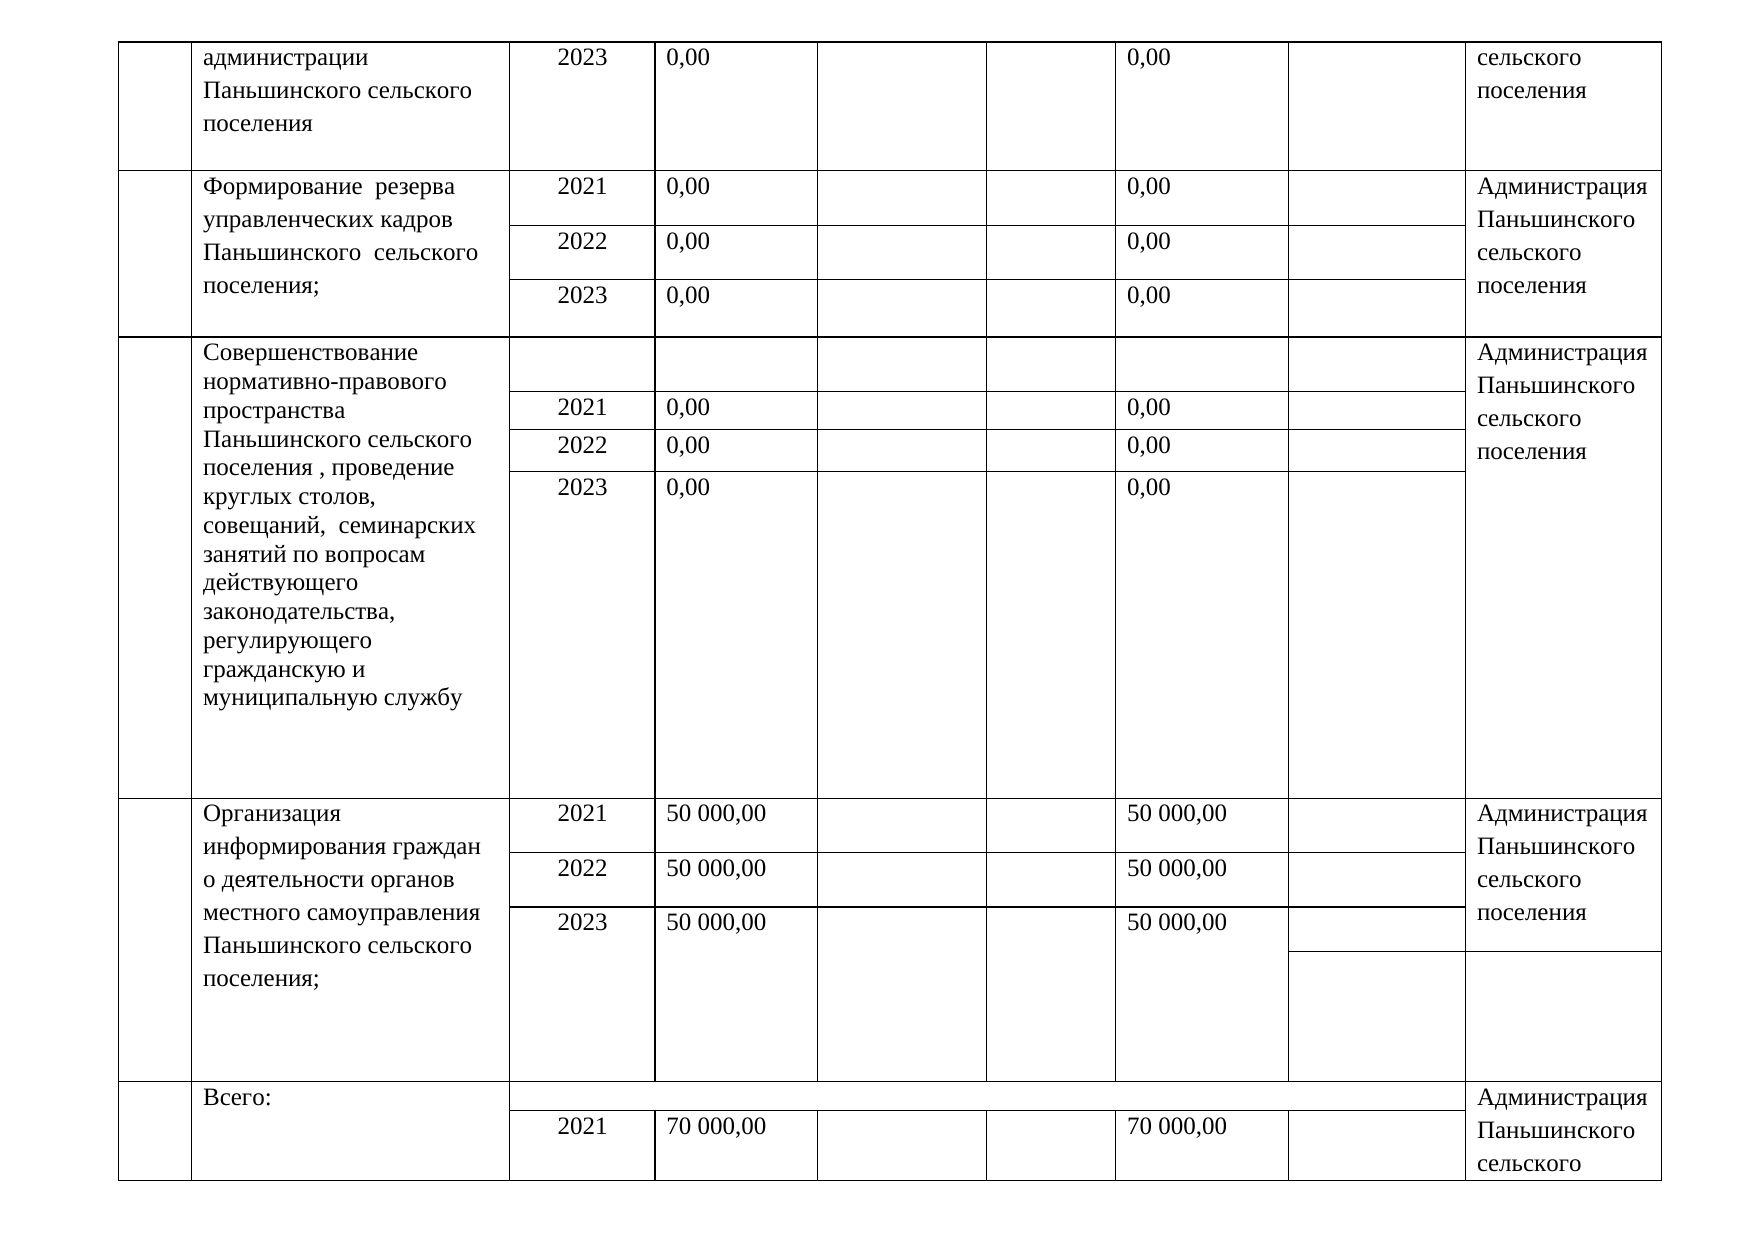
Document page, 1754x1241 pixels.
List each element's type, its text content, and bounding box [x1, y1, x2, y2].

table_cell 0,00 [656, 472, 817, 797]
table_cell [1466, 171, 1661, 336]
table_cell Всего: [192, 1082, 509, 1180]
table_cell [818, 338, 986, 391]
table_cell 50 000,00 [656, 853, 817, 906]
table_cell [818, 392, 986, 429]
table_cell [818, 853, 986, 906]
table_cell [818, 43, 986, 170]
table_cell 2021 [510, 799, 654, 852]
table_cell [818, 430, 986, 471]
table_cell [1289, 226, 1465, 279]
table_cell [818, 280, 986, 336]
table_cell 2023 [510, 280, 654, 336]
table_cell [1289, 853, 1465, 906]
table_cell 0,00 [1116, 280, 1288, 336]
table_cell 0,00 [1116, 392, 1288, 429]
table_cell 2021 [510, 1111, 654, 1180]
table_cell 50 000,00 [656, 799, 817, 852]
table_cell 0,00 [1116, 226, 1288, 279]
table_cell Формирование резерва управленческих кадров Паньшинского сельского поселения; [192, 171, 509, 336]
table_cell [987, 799, 1115, 852]
table_cell [510, 1082, 1465, 1110]
table_cell [818, 171, 986, 225]
table_cell [987, 853, 1115, 906]
table_cell [987, 392, 1115, 429]
table_cell 0,00 [1116, 171, 1288, 225]
table_cell 50 000,00 [1116, 908, 1288, 1081]
table_cell Администрация Паньшинского сельского поселения [1466, 799, 1661, 951]
table_cell [818, 472, 986, 797]
table_cell 50 000,00 [1116, 853, 1288, 906]
table_cell 70 000,00 [656, 1111, 817, 1180]
table_cell [987, 472, 1115, 797]
table_cell [987, 171, 1115, 225]
table_cell [987, 338, 1115, 391]
table_cell [987, 280, 1115, 336]
table_cell [1289, 43, 1465, 170]
table_cell Администрация Паньшинского сельского поселения [1466, 1082, 1661, 1180]
table_cell [1289, 171, 1465, 225]
table_cell [987, 430, 1115, 471]
table_cell 2021 [510, 171, 654, 225]
table_cell 0,00 [656, 430, 817, 471]
table_cell [656, 338, 817, 391]
table_cell [119, 799, 191, 1081]
table_cell [1289, 799, 1465, 852]
table_cell [987, 908, 1115, 1081]
table_cell [818, 226, 986, 279]
table_cell [818, 799, 986, 852]
table_cell [1289, 280, 1465, 336]
table_cell [1289, 472, 1465, 797]
table_cell Совершенствование нормативно-правового пространства Паньшинского сельского поселения , проведение круглых столов, совещаний, семинарских занятий по вопросам действующего законодательства, регулирующего гражданскую и муниципальную службу [192, 338, 509, 797]
table_cell 0,00 [1116, 430, 1288, 471]
table_cell Организация информирования граждан о деятельности органов местного самоуправления Паньшинского сельского поселения; [192, 799, 509, 1081]
table_cell [119, 338, 191, 797]
table_cell [987, 43, 1115, 170]
table_cell 2022 [510, 430, 654, 471]
table_cell 50 000,00 [656, 908, 817, 1081]
table_cell 50 000,00 [1116, 799, 1288, 852]
table_cell 2023 [510, 472, 654, 797]
table_cell 0,00 [656, 43, 817, 170]
table_cell 0,00 [1116, 472, 1288, 797]
table_cell [1116, 338, 1288, 391]
table_cell Администрация Паньшинского сельского поселения [1466, 338, 1661, 797]
table_cell 2021 [510, 392, 654, 429]
table_cell [1289, 392, 1465, 429]
table_cell 0,00 [1116, 43, 1288, 170]
table_cell 0,00 [656, 392, 817, 429]
table_cell [1289, 1111, 1465, 1180]
table_cell [1289, 908, 1465, 951]
table_cell [818, 908, 986, 1081]
table_cell 0,00 [656, 280, 817, 336]
table_cell [1466, 952, 1661, 1081]
table_cell [119, 171, 191, 336]
table_cell [818, 1111, 986, 1180]
table_cell [510, 338, 654, 391]
table_cell 2022 [510, 226, 654, 279]
table_cell [1289, 338, 1465, 391]
table_cell [987, 1111, 1115, 1180]
table_cell [1289, 430, 1465, 471]
table_cell 2023 [510, 908, 654, 1081]
table_cell 0,00 [656, 171, 817, 225]
table_cell [119, 1082, 191, 1180]
table_cell 70 000,00 [1116, 1111, 1288, 1180]
table_cell 0,00 [656, 226, 817, 279]
table_cell 2022 [510, 853, 654, 906]
table_cell [987, 226, 1115, 279]
table_cell 2023 [510, 43, 654, 170]
table_cell [1289, 952, 1465, 1081]
